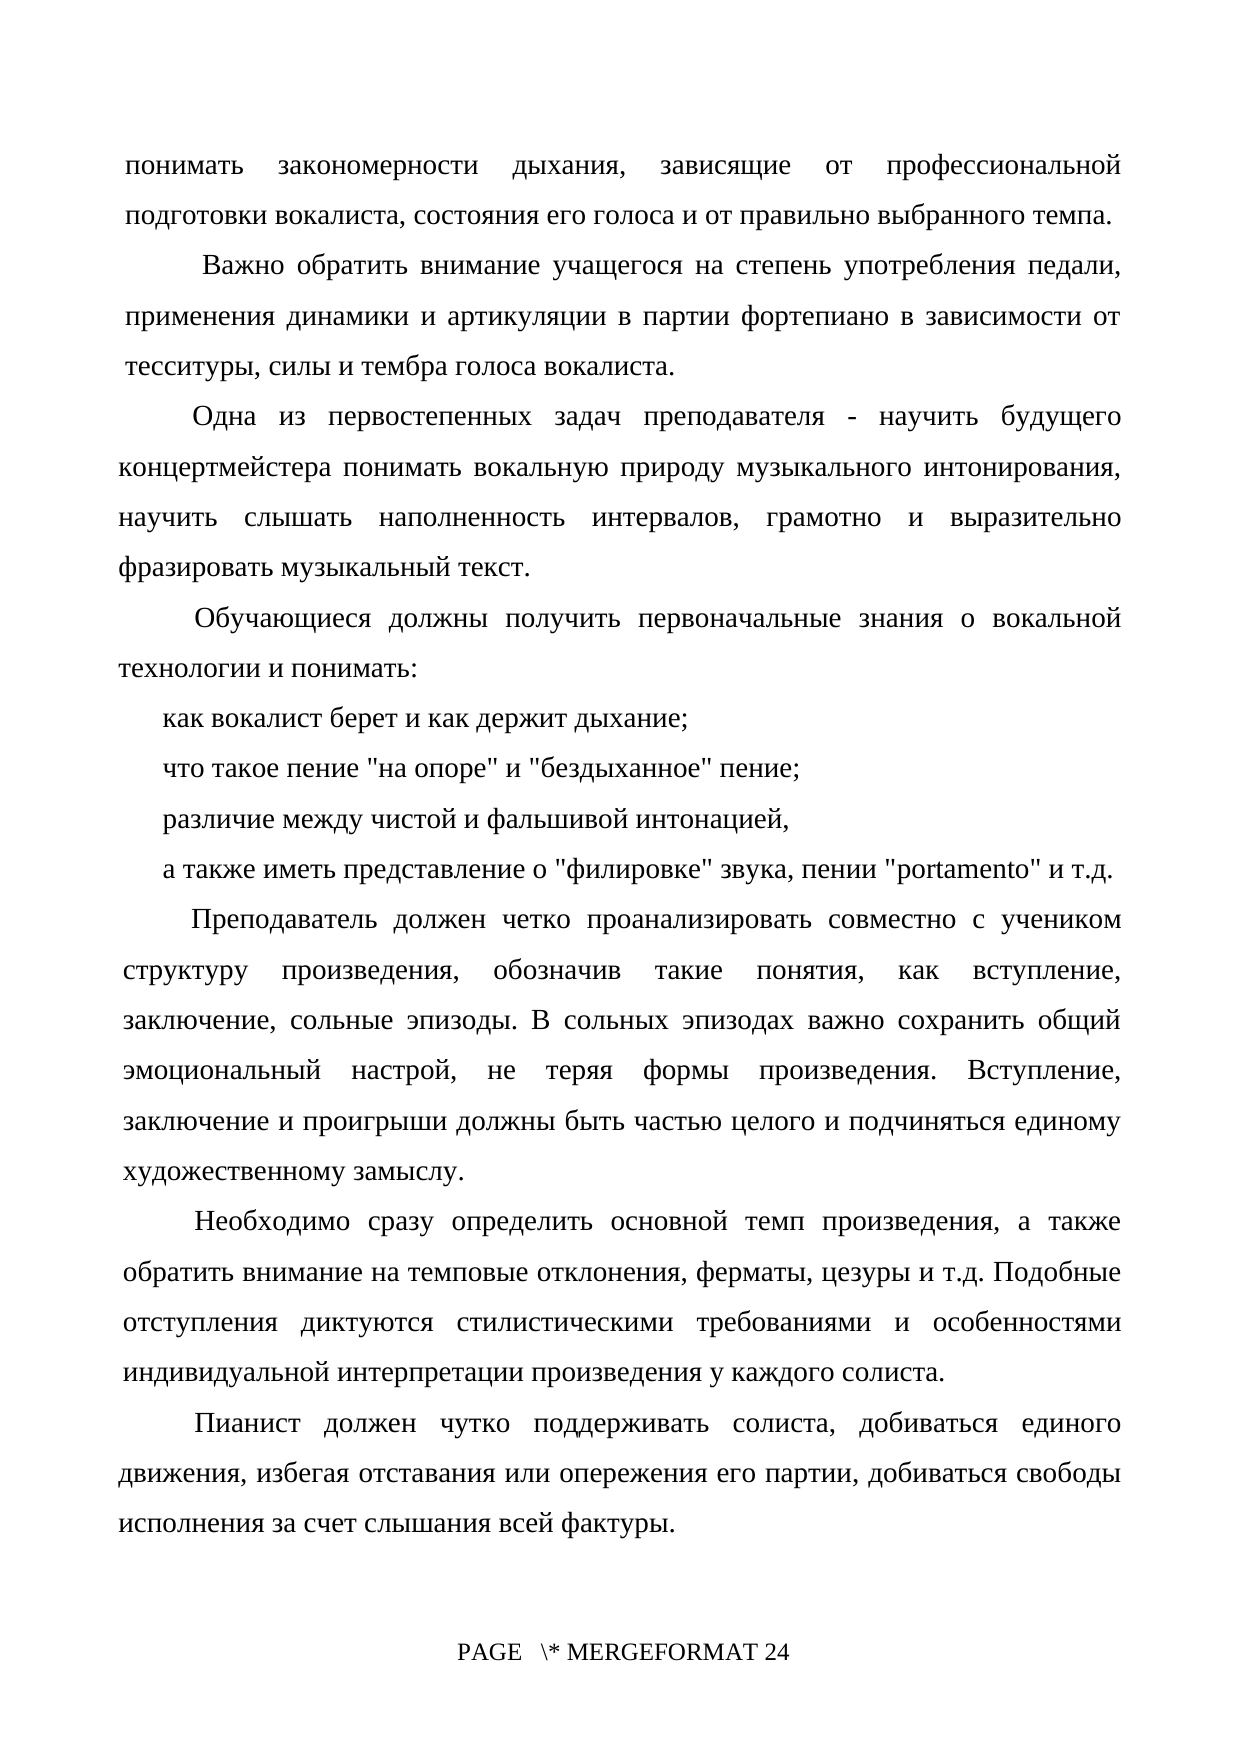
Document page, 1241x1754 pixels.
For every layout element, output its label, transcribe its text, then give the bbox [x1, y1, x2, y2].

text а также иметь представление о "филировке" звука, пении "portamento" и т.д. [162, 851, 1122, 885]
text как вокалист берет и как держит дыхание; [162, 700, 1122, 734]
text Важно обратить внимание учащегося на степень употребления педали, применения динамики и артикуляции в партии фортепиано в зависимости от тесситуры, силы и тембра голоса вокалиста. [125, 247, 1122, 382]
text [125, 147, 1122, 231]
text Обучающиеся должны получить первоначальные знания о вокальной технологии и понимать: [118, 600, 1122, 683]
text что такое пение "на опоре" и "бездыханное" пение; [162, 751, 1122, 784]
text Преподаватель должен четко проанализировать совместно с учеником структуру произведения, обозначив такие понятия, как вступление, заключение, сольные эпизоды. В сольных эпизодах важно сохранить общий эмоциональный настрой, не теряя формы произведения. Вступление, заключение и проигрыши должны быть частью целого и подчиняться единому художественному замыслу. [123, 902, 1122, 1187]
text Пианист должен чутко поддерживать солиста, добиваться единого движения, избегая отставания или опережения его партии, добиваться свободы исполнения за счет слышания всей фактуры. [118, 1405, 1122, 1539]
text Одна из первостепенных задач преподавателя - научить будущего концертмейстера понимать вокальную природу музыкального интонирования, научить слышать наполненность интервалов, грамотно и выразительно фразировать музыкальный текст. [118, 398, 1122, 583]
text Необходимо сразу определить основной темп произведения, а также обратить внимание на темповые отклонения, ферматы, цезуры и т.д. Подобные отступления диктуются стилистическими требованиями и особенностями индивидуальной интерпретации произведения у каждого солиста. [123, 1203, 1122, 1388]
text различие между чистой и фальшивой интонацией, [162, 801, 1122, 834]
